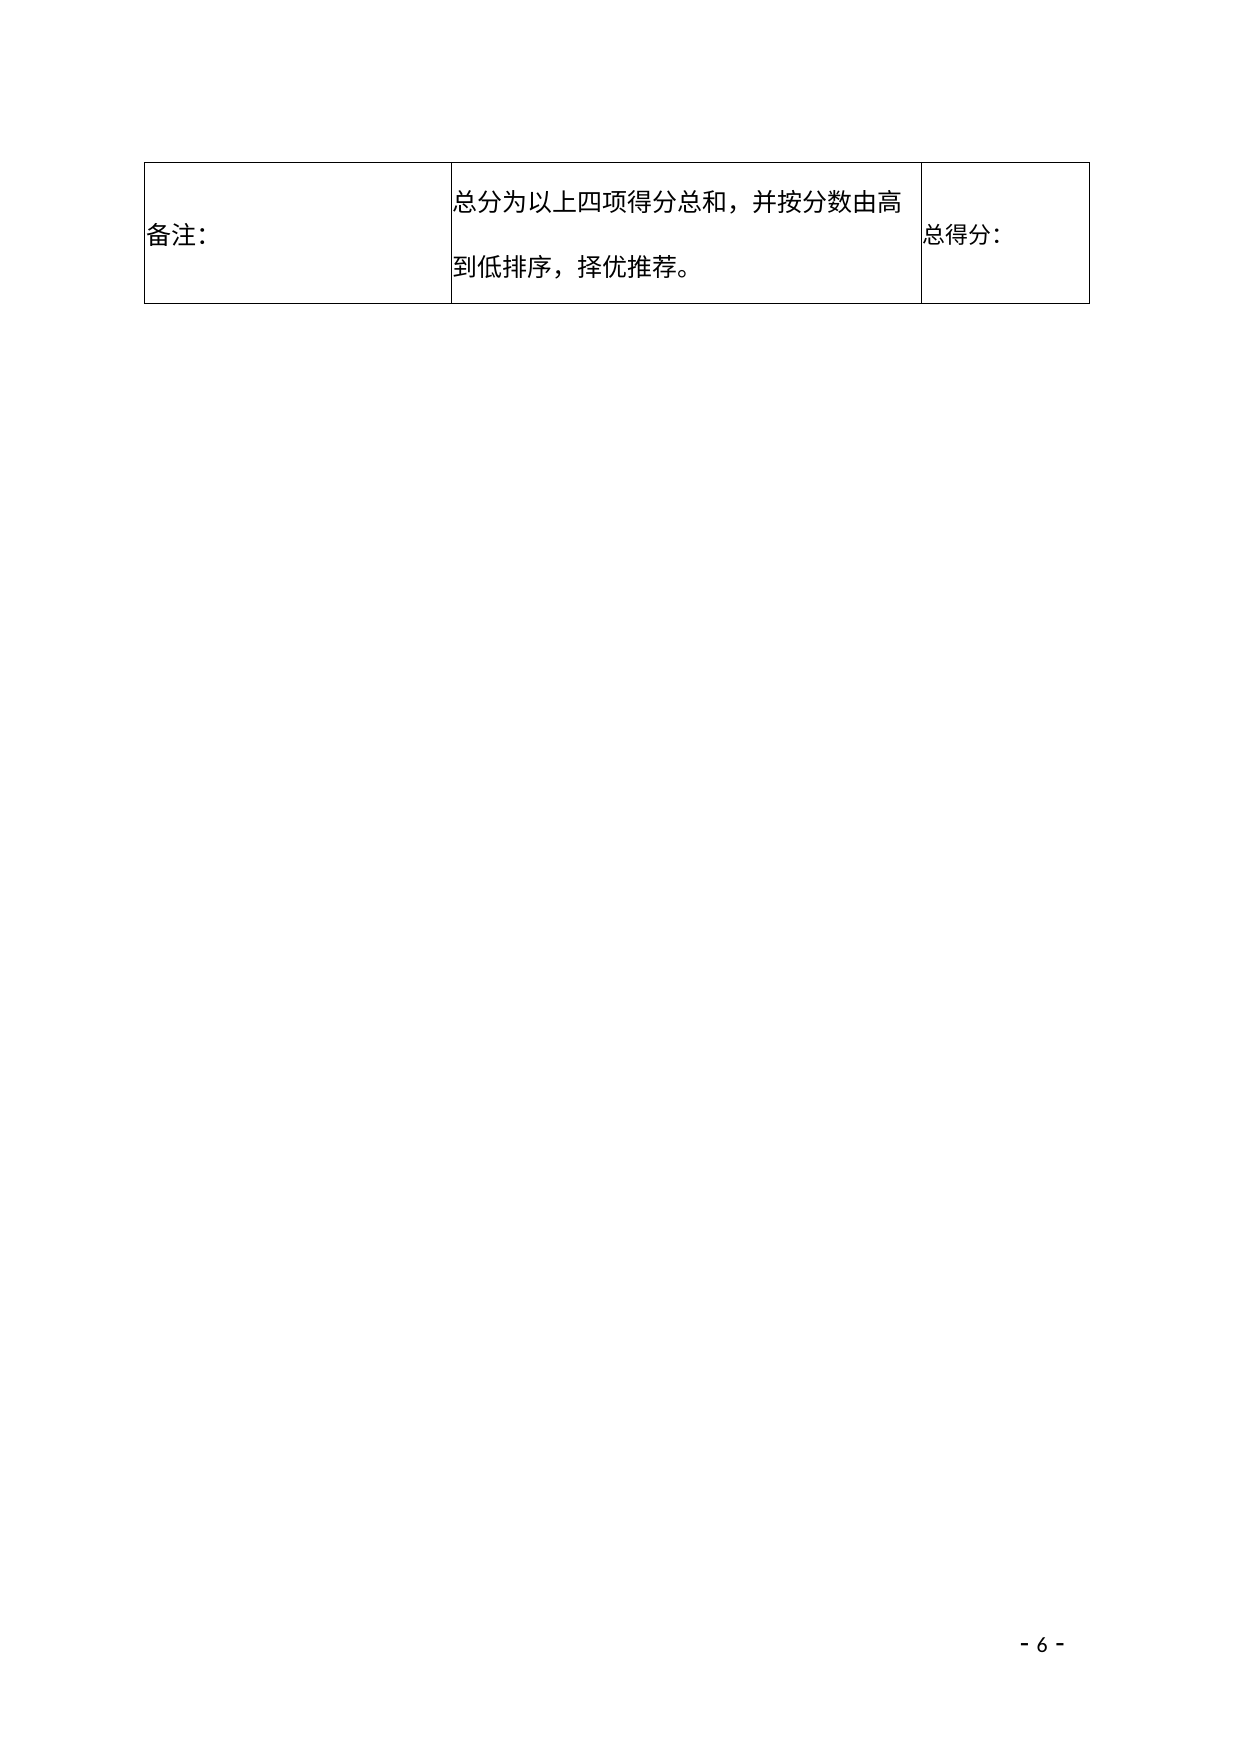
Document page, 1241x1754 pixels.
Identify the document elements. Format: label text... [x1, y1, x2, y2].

table_cell 总得分： [922, 163, 1089, 303]
table_cell 总分为以上四项得分总和，并按分数由高到低排序，择优推荐。 [452, 163, 921, 303]
table_cell 备注： [145, 163, 451, 303]
